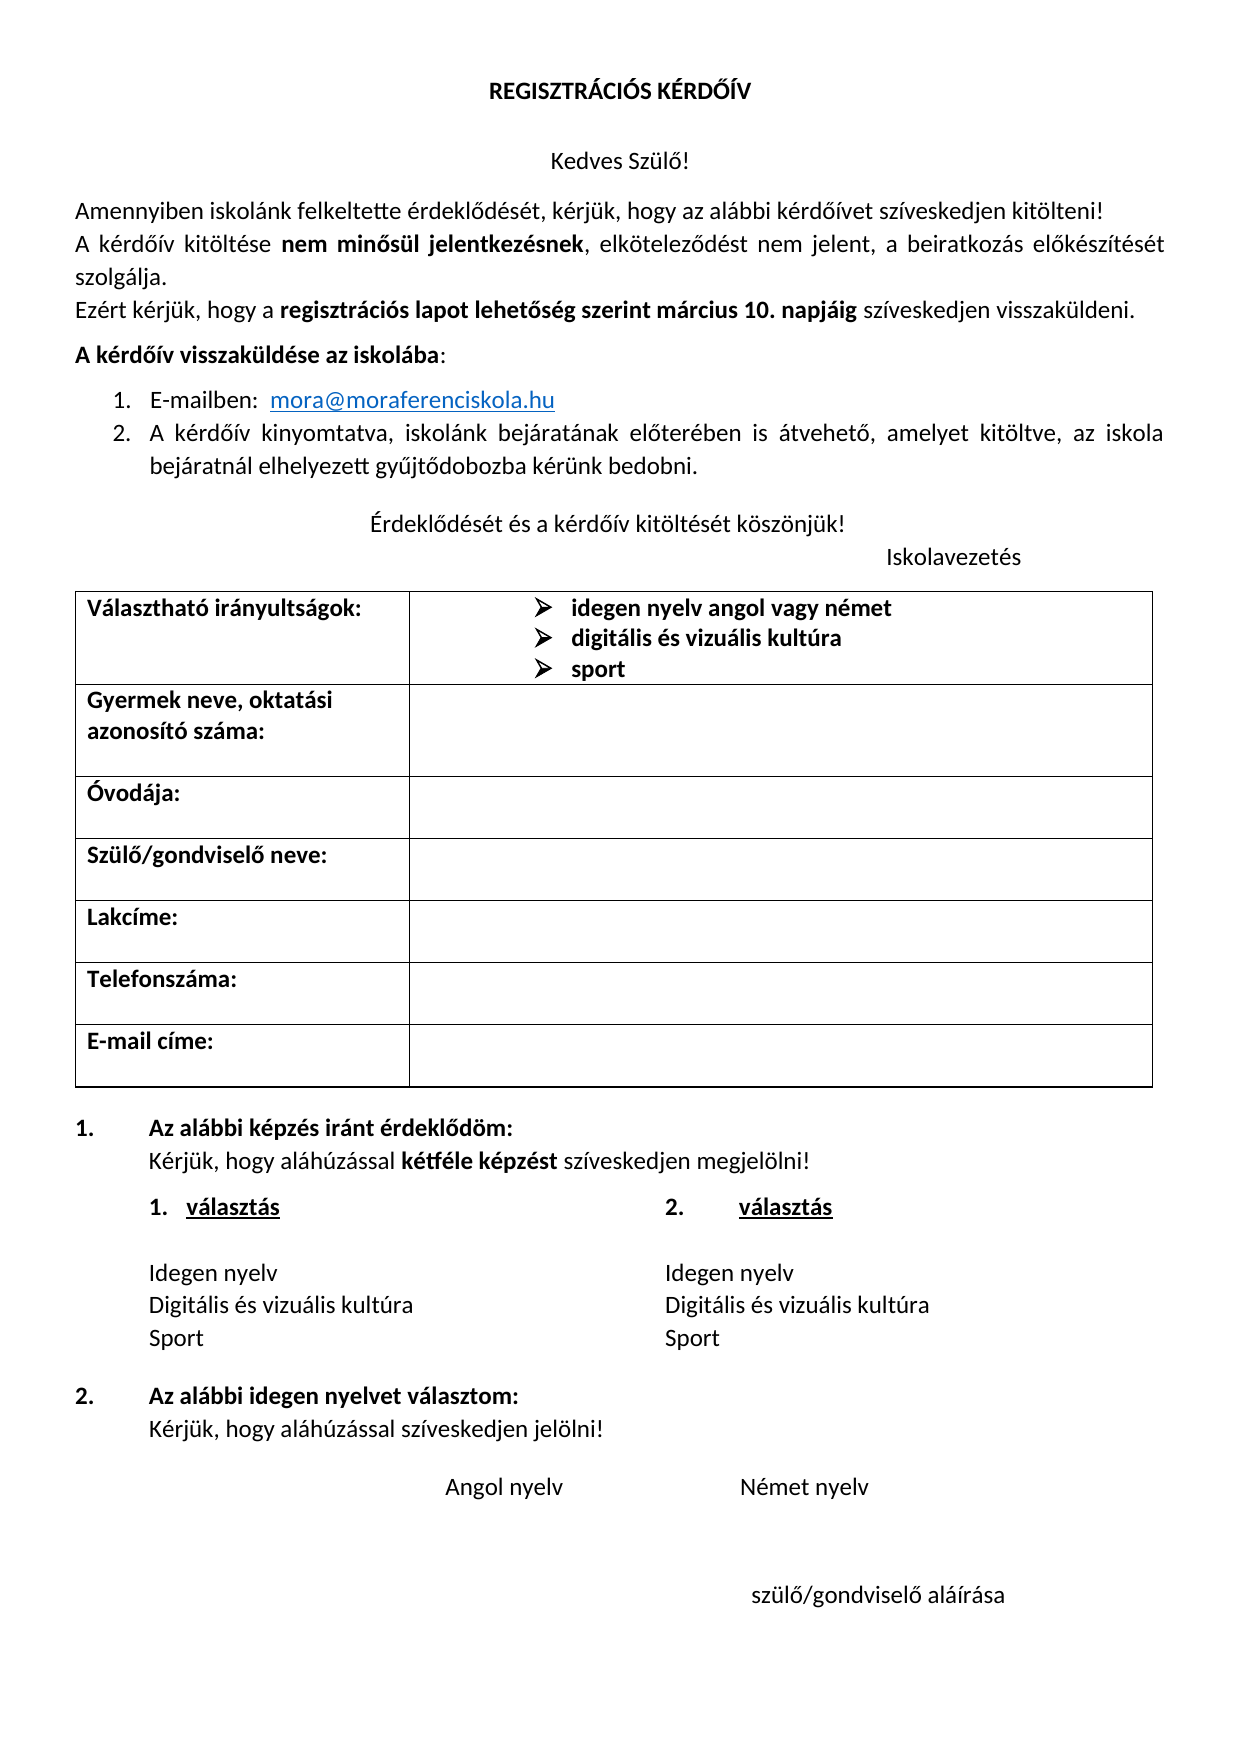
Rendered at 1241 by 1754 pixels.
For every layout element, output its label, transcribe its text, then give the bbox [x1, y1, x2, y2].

list Érdeklődését és a kérdőív kitöltését köszönjük! [297, 508, 1165, 539]
text Angol nyelv Német nyelv [75, 1471, 1165, 1502]
table_cell E-mail címe: [76, 1025, 409, 1086]
list Az alábbi képzés iránt érdeklődöm: [75, 1112, 1165, 1143]
table_cell Gyermek neve, oktatási azonosító száma: [76, 685, 409, 776]
table_header idegen nyelv angol vagy német digitális és vizuális kultúra sport [410, 592, 1152, 683]
list E-mailben: mora@moraferenciskola.hu [112, 384, 1165, 415]
table_cell [410, 685, 1152, 776]
list Idegen nyelv Idegen nyelv [75, 1257, 1165, 1287]
table_cell Szülő/gondviselő neve: [76, 839, 409, 900]
list Az alábbi idegen nyelvet választom: [75, 1380, 1165, 1411]
text A kérdőív kitöltése nem minősül jelentkezésnek, elköteleződést nem jelent, a beiratkozás előkészítését szolgálja. [75, 228, 1165, 291]
table_cell [410, 963, 1152, 1024]
text REGISZTRÁCIÓS KÉRDŐÍV [75, 75, 1165, 106]
list Iskolavezetés [150, 541, 1165, 572]
list A kérdőív kinyomtatva, iskolánk bejáratának előterében is átvehető, amelyet kitöltve, az iskola bejáratnál elhelyezett gyűjtődobozba kérünk bedobni. [112, 417, 1165, 481]
text Ezért kérjük, hogy a regisztrációs lapot lehetőség szerint március 10. napjáig szíveskedjen visszaküldeni. [75, 294, 1165, 324]
table_header Választható irányultságok: [76, 592, 409, 683]
text szülő/gondviselő aláírása [517, 1579, 1165, 1610]
text A kérdőív visszaküldése az iskolába: [75, 339, 1165, 370]
text Kedves Szülő! [75, 145, 1165, 176]
list Sport Sport [75, 1322, 1165, 1353]
table_cell Óvodája: [76, 777, 409, 838]
list Kérjük, hogy aláhúzással szíveskedjen jelölni! [75, 1413, 1165, 1444]
text Kérjük, hogy aláhúzással kétféle képzést szíveskedjen megjelölni! [75, 1145, 1165, 1176]
table_cell [410, 901, 1152, 962]
text Amennyiben iskolánk felkeltette érdeklődését, kérjük, hogy az alábbi kérdőívet szíveskedjen kitölteni! [75, 195, 1165, 226]
table_cell [410, 777, 1152, 838]
table_cell Telefonszáma: [76, 963, 409, 1024]
list Digitális és vizuális kultúra Digitális és vizuális kultúra [75, 1289, 1165, 1320]
table_cell Lakcíme: [76, 901, 409, 962]
list választás 2. választás [149, 1191, 1165, 1221]
table_cell [410, 839, 1152, 900]
table_cell [410, 1025, 1152, 1086]
